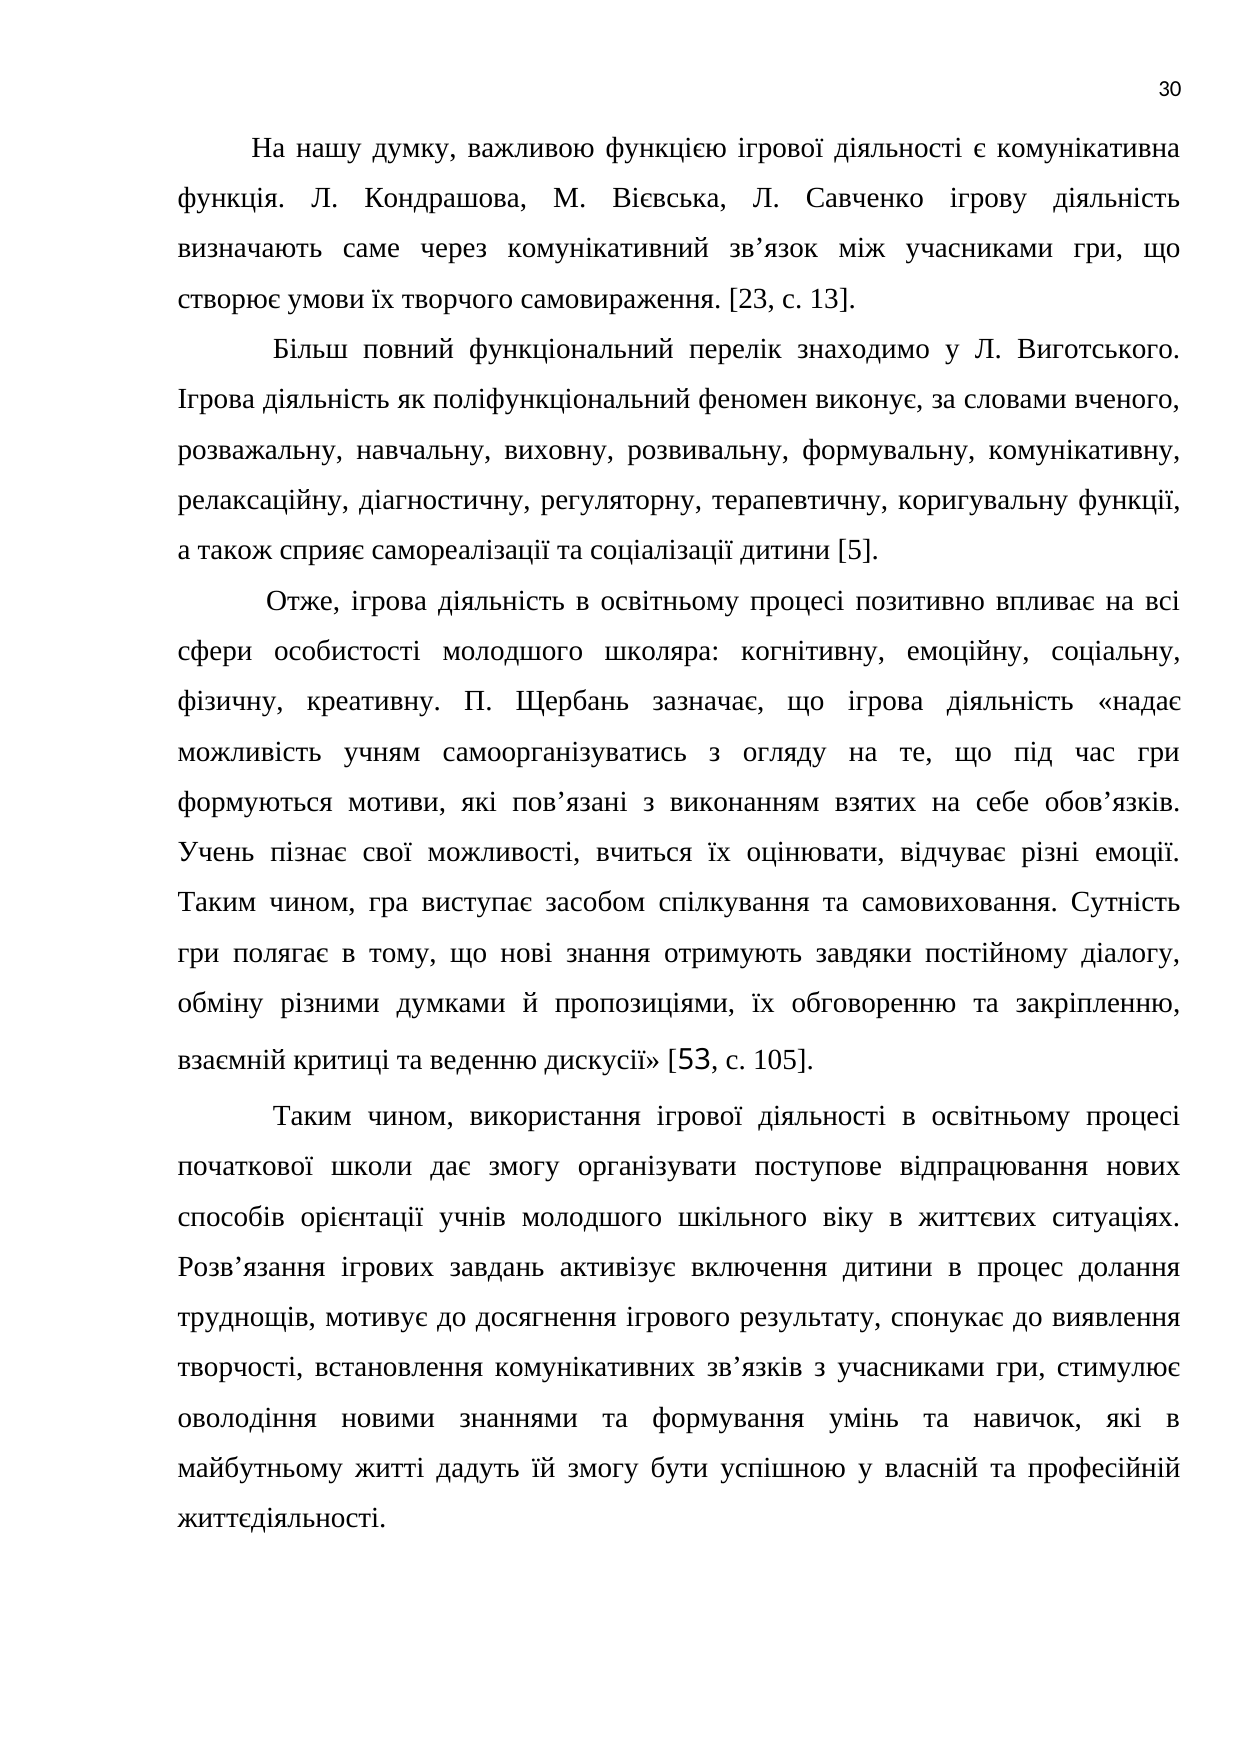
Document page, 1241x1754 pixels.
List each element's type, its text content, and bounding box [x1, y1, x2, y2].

text Отже, ігрова діяльність в освітньому процесі позитивно впливає на всі сфери особистості молодшого школяра: когнітивну, емоційну, соціальну, фізичну, креативну. П. Щербань зазначає, що ігрова діяльність «надає можливість учням самоорганізуватись з огляду на те, що під час гри формуються мотиви, які пов’язані з виконанням взятих на себе обов’язків. Учень пізнає свої можливості, вчиться їх оцінювати, відчуває різні емоції. Таким чином, гра виступає засобом спілкування та самовиховання. Сутність гри полягає в тому, що нові знання отримують завдяки постійному діалогу, обміну різними думками й пропозиціями, їх обговоренню та закріпленню, взаємній критиці та веденню дискусії» [53, с. 105]. [177, 583, 1181, 1078]
text Більш повний функціональний перелік знаходимо у Л. Виготського. Ігрова діяльність як поліфункціональний феномен виконує, за словами вченого, розважальну, навчальну, виховну, розвивальну, формувальну, комунікативну, релаксаційну, діагностичну, регуляторну, терапевтичну, коригувальну функції, а також сприяє самореалізації та соціалізації дитини [5]. [177, 331, 1181, 566]
text Таким чином, використання ігрової діяльності в освітньому процесі початкової школи дає змогу організувати поступове відпрацювання нових способів орієнтації учнів молодшого шкільного віку в життєвих ситуаціях. Розв’язання ігрових завдань активізує включення дитини в процес долання труднощів, мотивує до досягнення ігрового результату, спонукає до виявлення творчості, встановлення комунікативних зв’язків з учасниками гри, стимулює оволодіння новими знаннями та формування умінь та навичок, які в майбутньому житті дадуть їй змогу бути успішною у власній та професійній життєдіяльності. [177, 1098, 1181, 1534]
text На нашу думку, важливою функцією ігрової діяльності є комунікативна функція. Л. Кондрашова, М. Вієвська, Л. Савченко ігрову діяльність визначають саме через комунікативний зв’язок між учасниками гри, що створює умови їх творчого самовираження. [23, с. 13]. [177, 130, 1181, 314]
